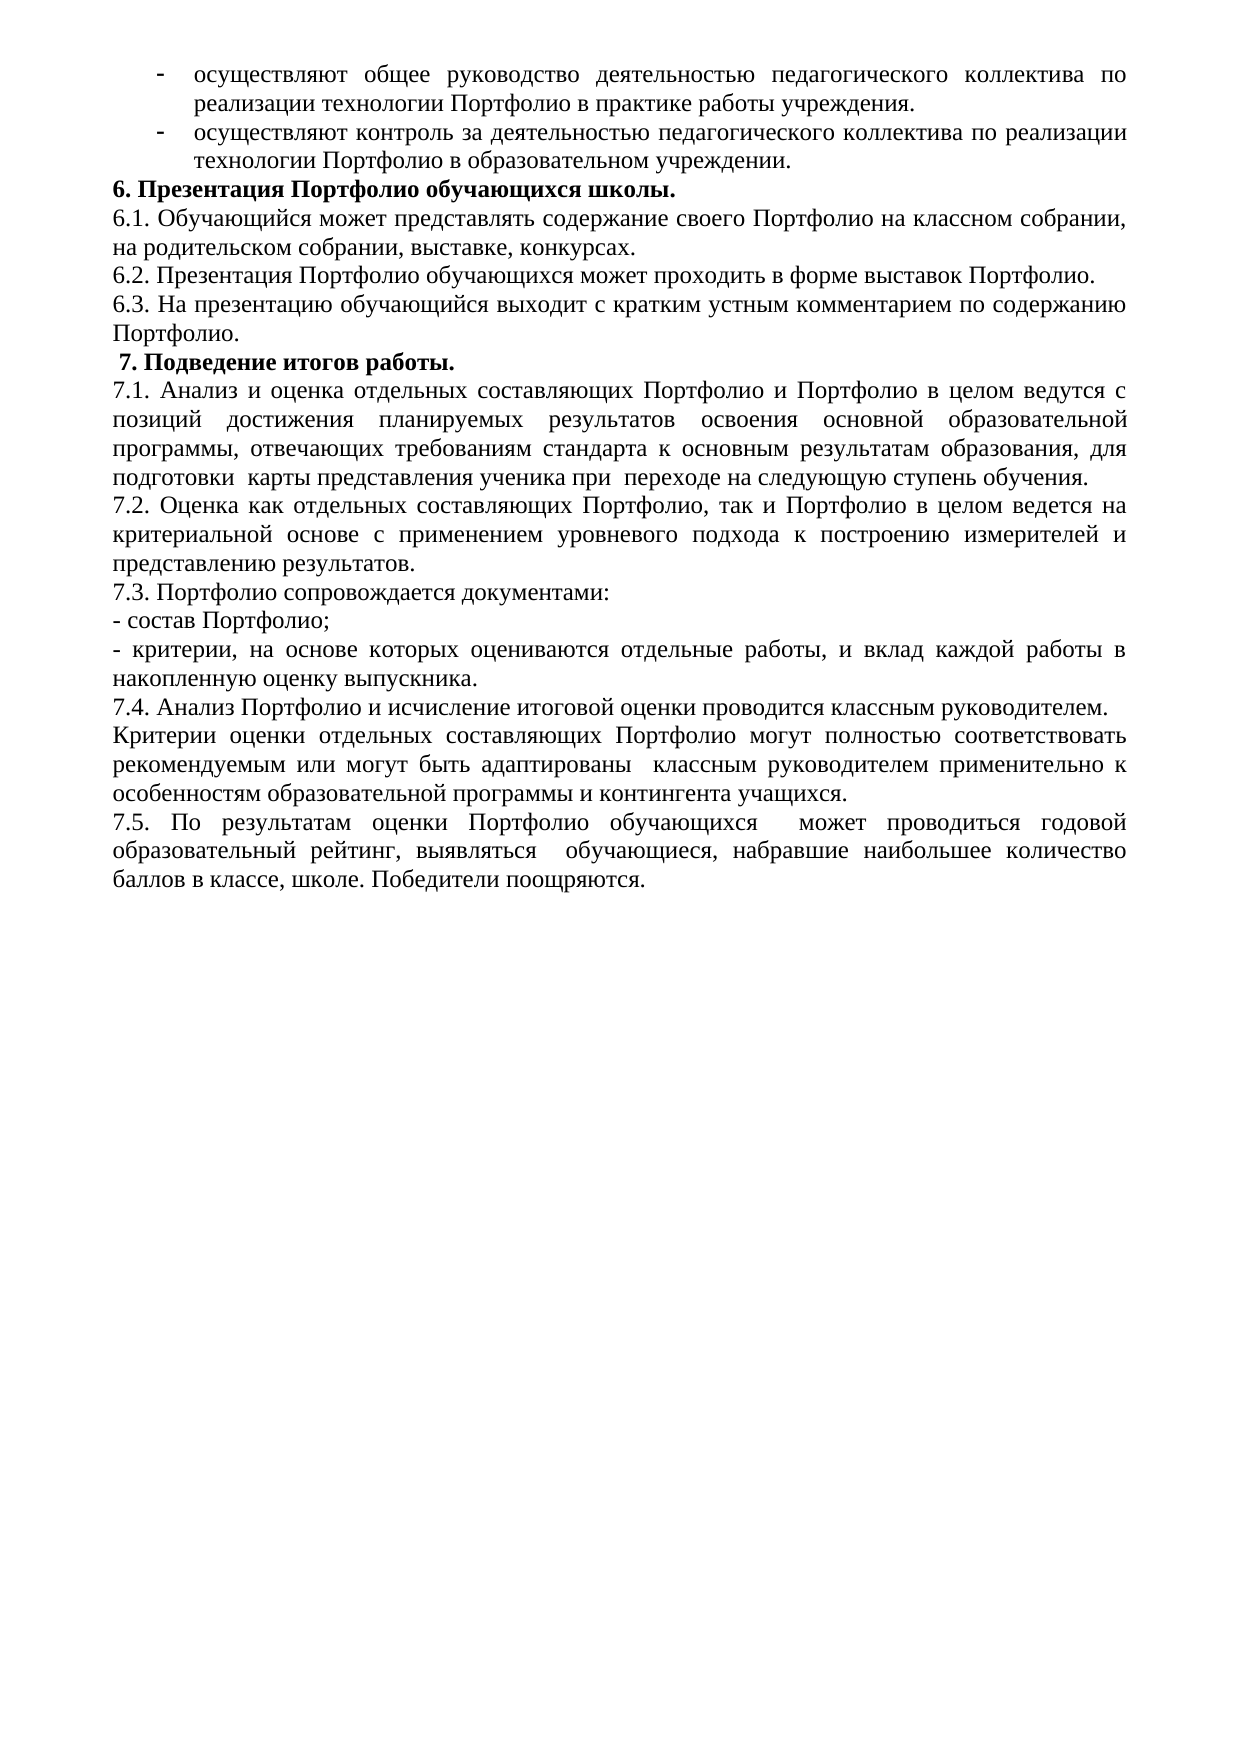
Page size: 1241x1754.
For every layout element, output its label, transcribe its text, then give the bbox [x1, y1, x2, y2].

text 7.5. По результатам оценки Портфолио обучающихся может проводиться годовой образовательный рейтинг, выявляться обучающиеся, набравшие наибольшее количество баллов в классе, школе. Победители поощряются. [112, 807, 1128, 893]
text 6.2. Презентация Портфолио обучающихся может проходить в форме выставок Портфолио. [112, 260, 1128, 289]
text 7.3. Портфолио сопровождается документами: [112, 577, 1128, 605]
list осуществляют общее руководство деятельностью педагогического коллектива по реализации технологии Портфолио в практике работы учреждения. [156, 59, 1128, 117]
text 6. Презентация Портфолио обучающихся школы. [112, 174, 1128, 203]
list осуществляют контроль за деятельностью педагогического коллектива по реализации технологии Портфолио в образовательном учреждении. [156, 117, 1128, 174]
text - критерии, на основе которых оцениваются отдельные работы, и вклад каждой работы в накопленную оценку выпускника. [112, 634, 1128, 692]
text 7.2. Оценка как отдельных составляющих Портфолио, так и Портфолио в целом ведется на критериальной основе с применением уровневого подхода к построению измерителей и представлению результатов. [112, 490, 1128, 577]
text 7.4. Анализ Портфолио и исчисление итоговой оценки проводится классным руководителем. [112, 692, 1128, 720]
text 7.1. Анализ и оценка отдельных составляющих Портфолио и Портфолио в целом ведутся с позиций достижения планируемых результатов освоения основной образовательной программы, отвечающих требованиям стандарта к основным результатам образования, для подготовки карты представления ученика при переходе на следующую ступень обучения. [112, 375, 1128, 490]
text Критерии оценки отдельных составляющих Портфолио могут полностью соответствовать рекомендуемым или могут быть адаптированы классным руководителем применительно к особенностям образовательной программы и контингента учащихся. [112, 720, 1128, 807]
text 6.3. На презентацию обучающийся выходит с кратким устным комментарием по содержанию Портфолио. [112, 289, 1128, 347]
text 6.1. Обучающийся может представлять содержание своего Портфолио на классном собрании, на родительском собрании, выставке, конкурсах. [112, 203, 1128, 260]
text - состав Портфолио; [112, 605, 1128, 634]
text 7. Подведение итогов работы. [112, 347, 1128, 375]
